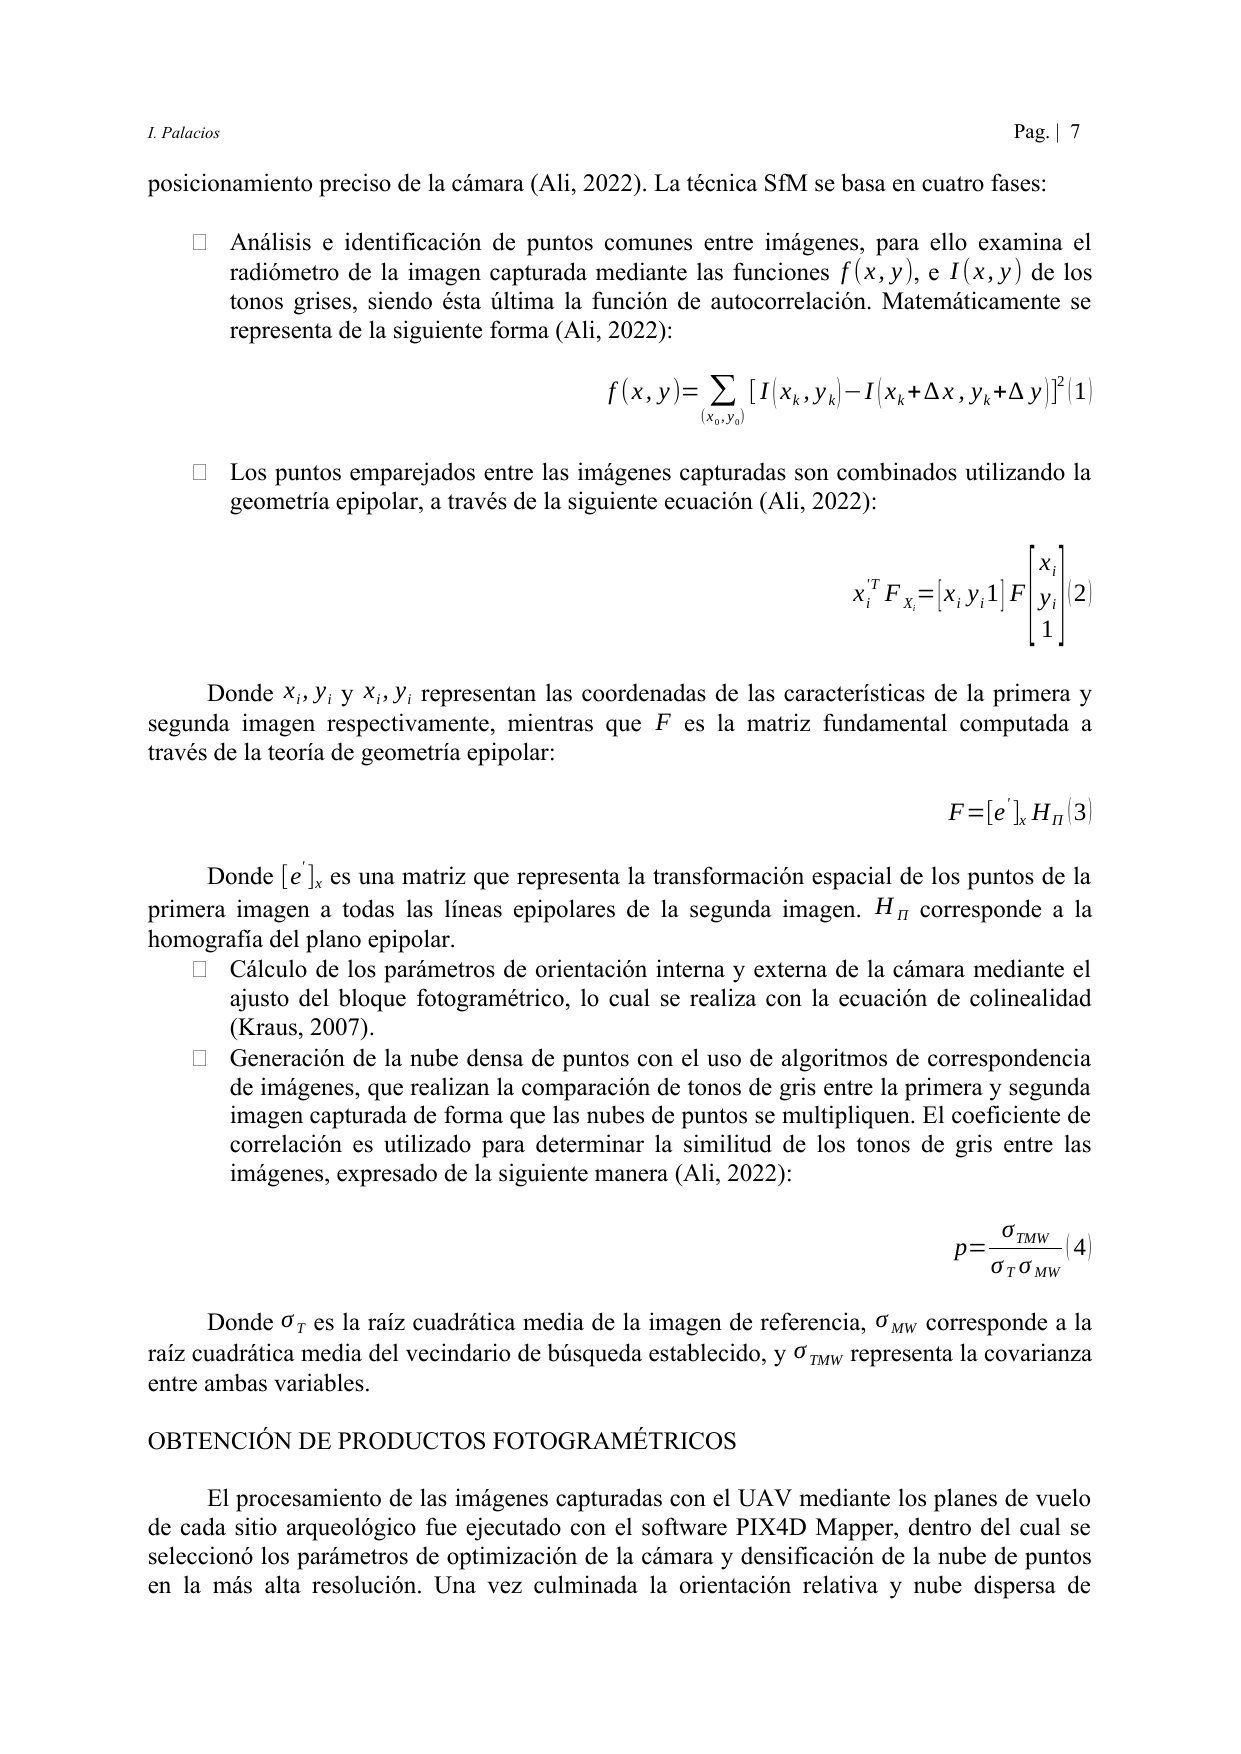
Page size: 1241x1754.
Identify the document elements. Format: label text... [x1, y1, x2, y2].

list Análisis e identificación de puntos comunes entre imágenes, para ello examina el radiómetro de la imagen capturada mediante las funciones , e de los tonos grises, siendo ésta última la función de autocorrelación. Matemáticamente se representa de la siguiente forma : [192, 226, 1092, 344]
list Los puntos emparejados entre las imágenes capturadas son combinados utilizando la geometría epipolar, a través de la siguiente ecuación : [192, 456, 1092, 515]
text Donde es una matriz que representa la transformación espacial de los puntos de la primera imagen a todas las líneas epipolares de la segunda imagen. corresponde a la homografía del plano epipolar. [148, 858, 1092, 953]
text Donde es la raíz cuadrática media de la imagen de referencia, corresponde a la raíz cuadrática media del vecindario de búsqueda establecido, y representa la covarianza entre ambas variables. [148, 1306, 1092, 1397]
list Generación de la nube densa de puntos con el uso de algoritmos de correspondencia de imágenes, que realizan la comparación de tonos de gris entre la primera y segunda imagen capturada de forma que las nubes de puntos se multipliquen. El coeficiente de correlación es utilizado para determinar la similitud de los tonos de gris entre las imágenes, expresado de la siguiente manera : [192, 1041, 1092, 1187]
text OBTENCIÓN DE PRODUCTOS FOTOGRAMÉTRICOS [148, 1426, 1092, 1455]
text Donde y representan las coordenadas de las características de la primera y segunda imagen respectivamente, mientras que es la matriz fundamental computada a través de la teoría de geometría epipolar: [148, 677, 1092, 765]
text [148, 168, 1092, 197]
list Cálculo de los parámetros de orientación interna y externa de la cámara mediante el ajusto del bloque fotogramétrico, lo cual se realiza con la ecuación de colinealidad . [192, 953, 1092, 1041]
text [148, 1483, 1092, 1598]
